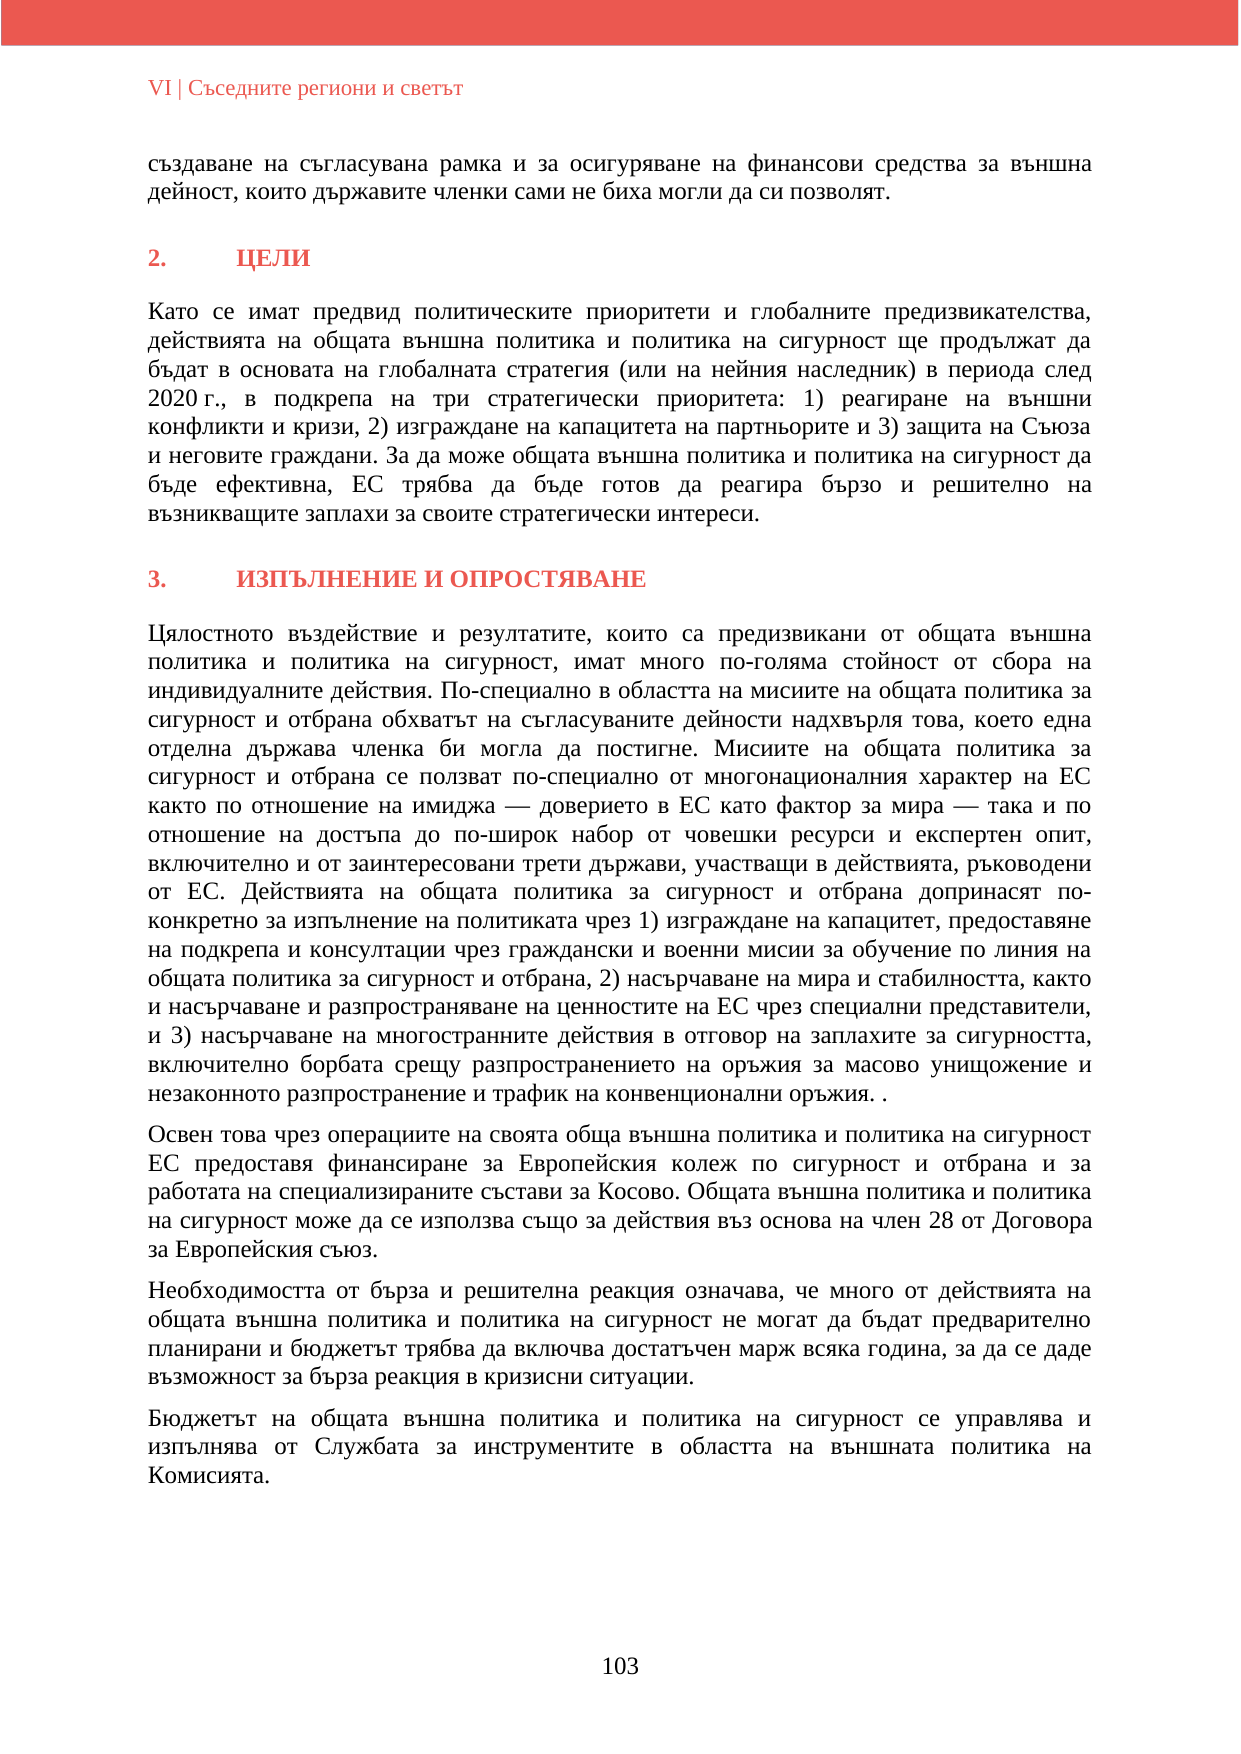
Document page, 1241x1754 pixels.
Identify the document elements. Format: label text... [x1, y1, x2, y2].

text Бюджетът на общата външна политика и политика на сигурност се управлява и изпълнява от Службата за инструментите в областта на външната политика на Комисията. [148, 1403, 1093, 1489]
text Необходимостта от бърза и решителна реакция означава, че много от действията на общата външна политика и политика на сигурност не могат да бъдат предварително планирани и бюджетът трябва да включва достатъчен марж всяка година, за да се даде възможност за бърза реакция в кризисни ситуации. [148, 1275, 1093, 1390]
text Като се имат предвид политическите приоритети и глобалните предизвикателства, действията на общата външна политика и политика на сигурност ще продължат да бъдат в основата на глобалната стратегия (или на нейния наследник) в периода след 2020 г., в подкрепа на три стратегически приоритета: 1) реагиране на външни конфликти и кризи, 2) изграждане на капацитета на партньорите и 3) защита на Съюза и неговите граждани. За да може общата външна политика и политика на сигурност да бъде ефективна, ЕС трябва да бъде готов да реагира бързо и решително на възникващите заплахи за своите стратегически интереси. [148, 296, 1093, 526]
list ЦЕЛИ [148, 243, 1093, 271]
list ИЗПЪЛНЕНИЕ И ОПРОСТЯВАНЕ [148, 564, 1093, 593]
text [148, 148, 1093, 205]
text Освен това чрез операциите на своята обща външна политика и политика на сигурност ЕС предоставя финансиране за Европейския колеж по сигурност и отбрана и за работата на специализираните състави за Косово. Общата външна политика и политика на сигурност може да се използва също за действия въз основа на член 28 от Договора за Европейския съюз. [148, 1119, 1093, 1263]
text Цялостното въздействие и резултатите, които са предизвикани от общата външна политика и политика на сигурност, имат много по-голяма стойност от сбора на индивидуалните действия. По-специално в областта на мисиите на общата политика за сигурност и отбрана обхватът на съгласуваните дейности надхвърля това, което една отделна държава членка би могла да постигне. Мисиите на общата политика за сигурност и отбрана се ползват по-специално от многонационалния характер на ЕС както по отношение на имиджа — доверието в ЕС като фактор за мира — така и по отношение на достъпа до по-широк набор от човешки ресурси и експертен опит, включително и от заинтересовани трети държави, участващи в действията, ръководени от ЕС. Действията на общата политика за сигурност и отбрана допринасят по-конкретно за изпълнение на политиката чрез 1) изграждане на капацитет, предоставяне на подкрепа и консултации чрез граждански и военни мисии за обучение по линия на общата политика за сигурност и отбрана, 2) насърчаване на мира и стабилността, както и насърчаване и разпространяване на ценностите на ЕС чрез специални представители, и 3) насърчаване на многостранните действия в отговор на заплахите за сигурността, включително борбата срещу разпространението на оръжия за масово унищожение и незаконното разпространение и трафик на конвенционални оръжия. . [148, 618, 1093, 1106]
